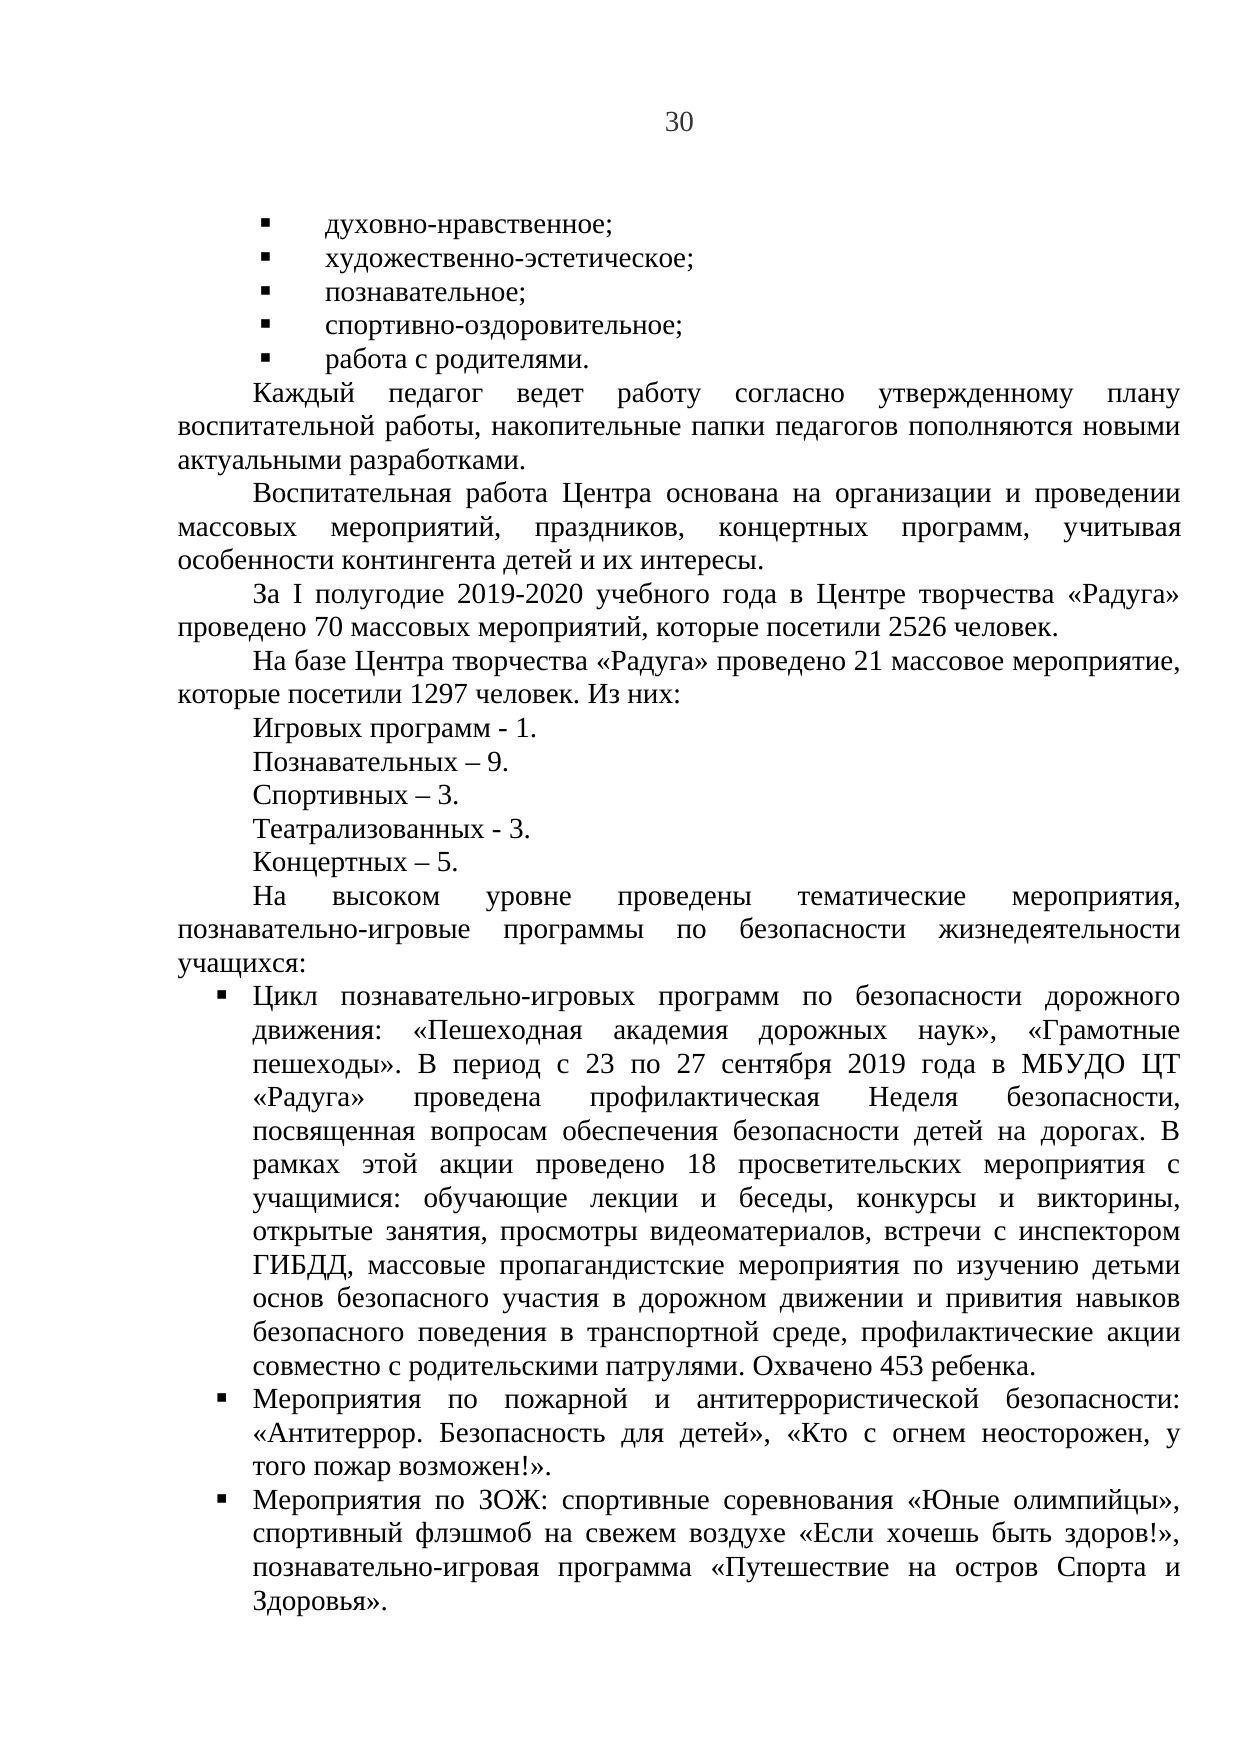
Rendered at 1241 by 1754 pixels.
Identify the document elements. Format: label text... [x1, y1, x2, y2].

list Концертных – 5. [177, 844, 1181, 878]
list На базе Центра творчества «Радуга» проведено 21 массовое мероприятие, которые посетили 1297 человек. Из них: [177, 643, 1181, 710]
list Цикл познавательно-игровых программ по безопасности дорожного движения: «Пешеходная академия дорожных наук», «Грамотные пешеходы». В период с 23 по 27 сентября 2019 года в МБУДО ЦТ «Радуга» проведена профилактическая Неделя безопасности, посвященная вопросам обеспечения безопасности детей на дорогах. В рамках этой акции проведено 18 просветительских мероприятия с учащимися: обучающие лекции и беседы, конкурсы и викторины, открытые занятия, просмотры видеоматериалов, встречи с инспектором ГИБДД, массовые пропагандистские мероприятия по изучению детьми основ безопасного участия в дорожном движении и привития навыков безопасного поведения в транспортной среде, профилактические акции совместно с родительскими патрулями. Охвачено 453 ребенка. [215, 978, 1181, 1381]
list работа с родителями. [252, 341, 1181, 375]
list познавательное; [252, 274, 1181, 307]
list Театрализованных - 3. [177, 811, 1181, 844]
list Игровых программ - 1. [177, 710, 1181, 744]
list Мероприятия по ЗОЖ: спортивные соревнования «Юные олимпийцы», спортивный флэшмоб на свежем воздухе «Если хочешь быть здоров!», познавательно-игровая программа «Путешествие на остров Спорта и Здоровья». [215, 1482, 1181, 1616]
list Воспитательная работа Центра основана на организации и проведении массовых мероприятий, праздников, концертных программ, учитывая особенности контингента детей и их интересы. [177, 475, 1181, 576]
list За I полугодие 2019-2020 учебного года в Центре творчества «Радуга» проведено 70 массовых мероприятий, которые посетили 2526 человек. [177, 576, 1181, 643]
list Спортивных – 3. [177, 777, 1181, 811]
list спортивно-оздоровительное; [252, 307, 1181, 341]
list художественно-эстетическое; [252, 240, 1181, 274]
list духовно-нравственное; [252, 207, 1181, 240]
list На высоком уровне проведены тематические мероприятия, познавательно-игровые программы по безопасности жизнедеятельности учащихся: [177, 878, 1181, 978]
list Познавательных – 9. [177, 744, 1181, 777]
list Мероприятия по пожарной и антитеррористической безопасности: «Антитеррор. Безопасность для детей», «Кто с огнем неосторожен, у того пожар возможен!». [215, 1381, 1181, 1482]
list Каждый педагог ведет работу согласно утвержденному плану воспитательной работы, накопительные папки педагогов пополняются новыми актуальными разработками. [177, 375, 1181, 475]
